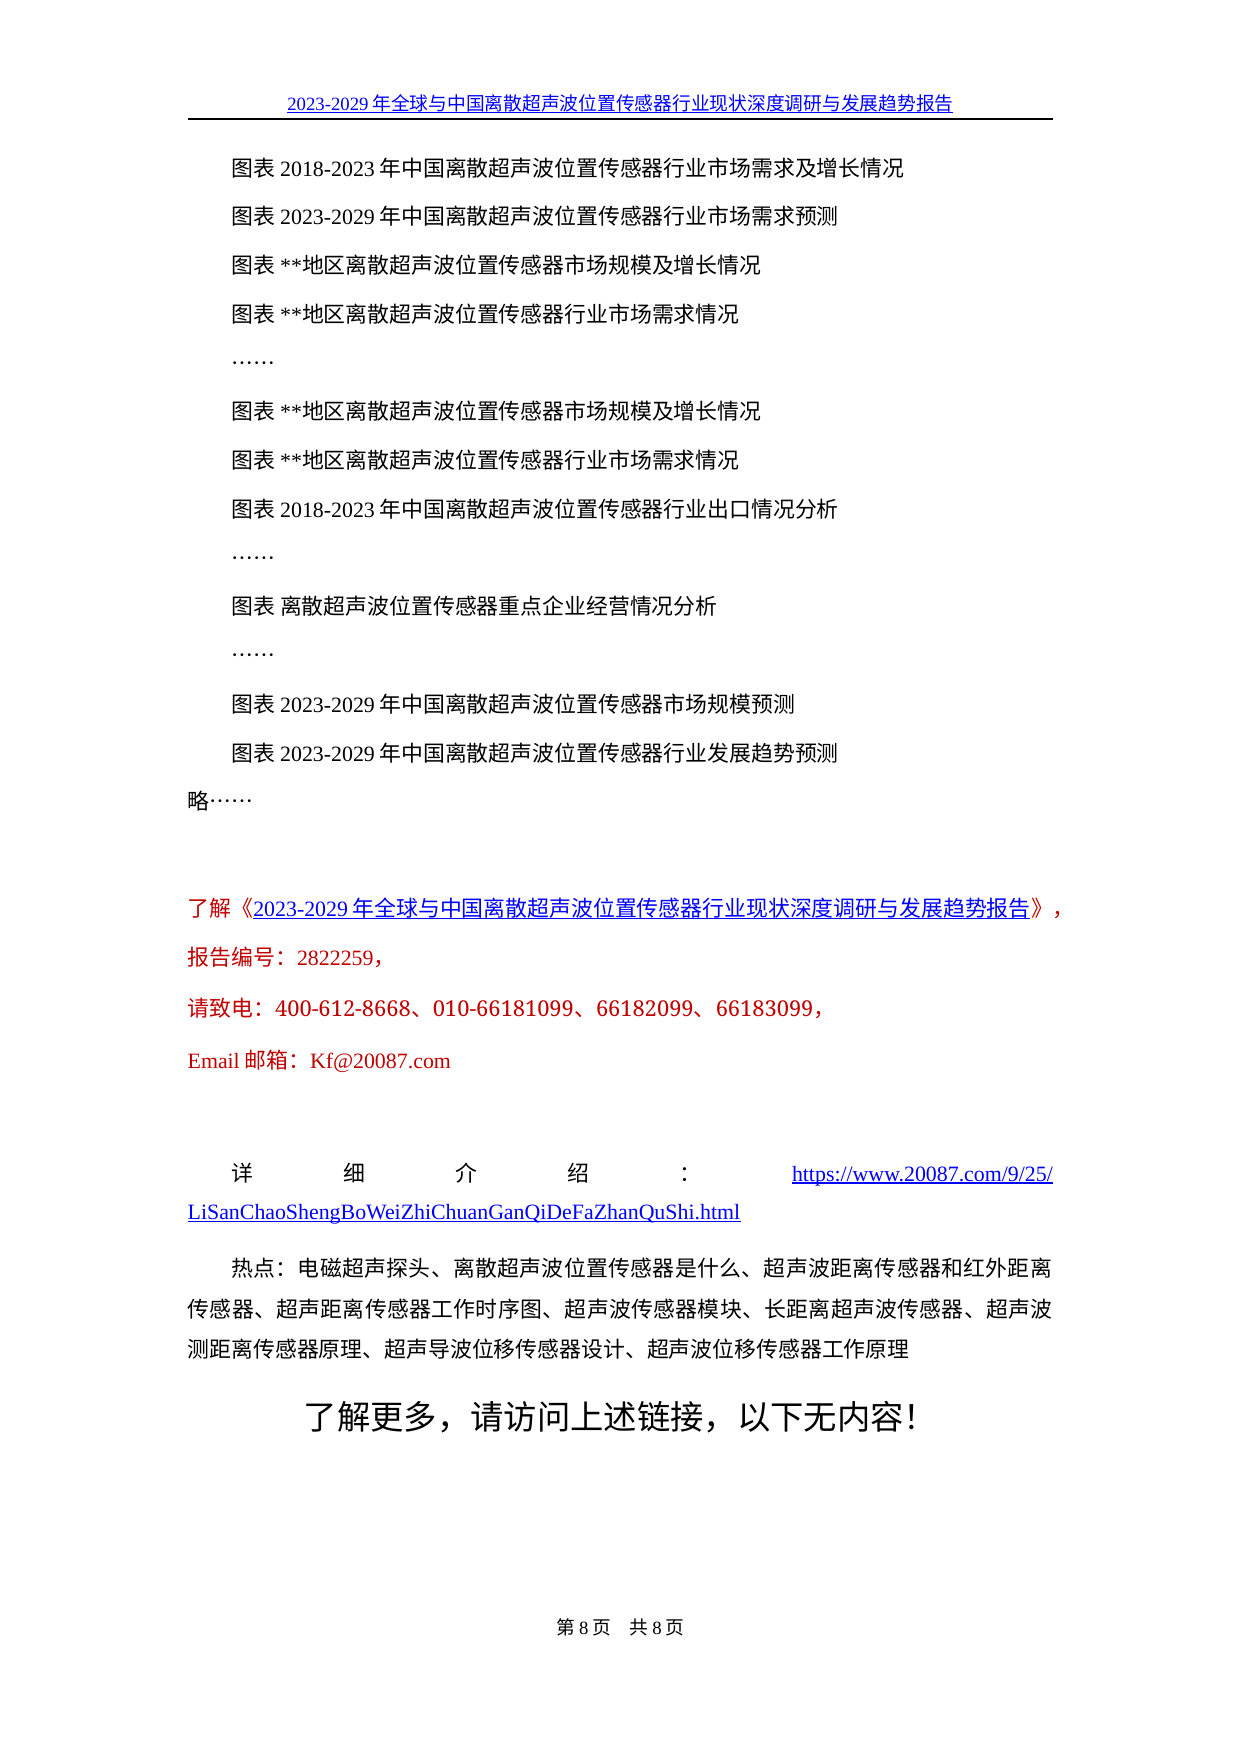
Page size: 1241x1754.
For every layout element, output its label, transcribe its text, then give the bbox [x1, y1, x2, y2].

title 了解更多，请访问上述链接，以下无内容！ [187, 1382, 1053, 1447]
text Email邮箱：Kf@20087.com [187, 1042, 1053, 1075]
text 了解《2023-2029年全球与中国离散超声波位置传感器行业现状深度调研与发展趋势报告》，报告编号：2822259， [187, 890, 1053, 972]
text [187, 150, 1053, 816]
text 详细介绍：https://www.20087.com/9/25/LiSanChaoShengBoWeiZhiChuanGanQiDeFaZhanQuShi.html [187, 1155, 1053, 1228]
text 热点：电磁超声探头、离散超声波位置传感器是什么、超声波距离传感器和红外距离传感器、超声距离传感器工作时序图、超声波传感器模块、长距离超声波传感器、超声波测距离传感器原理、超声导波位移传感器设计、超声波位移传感器工作原理 [187, 1251, 1053, 1364]
text 请致电：400-612-8668、010-66181099、66182099、66183099， [187, 991, 1053, 1023]
